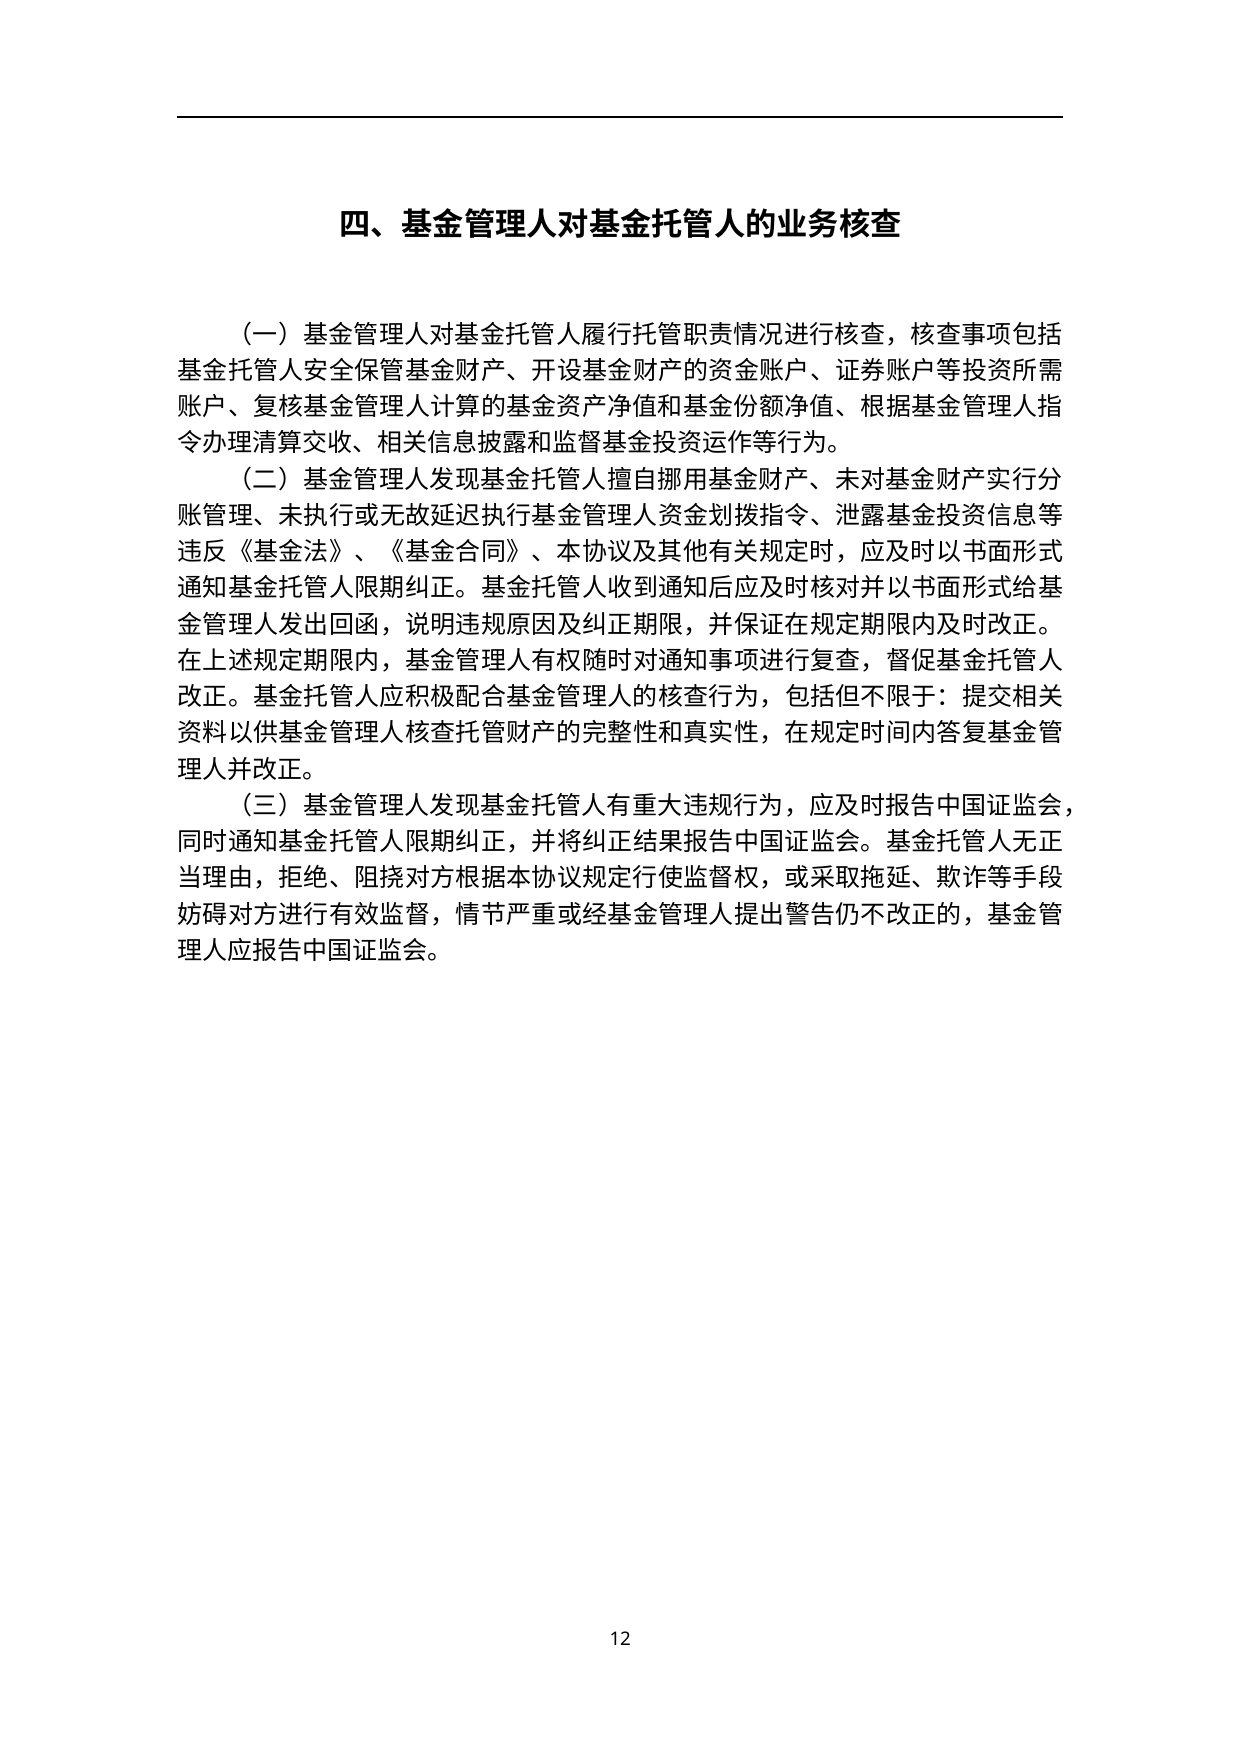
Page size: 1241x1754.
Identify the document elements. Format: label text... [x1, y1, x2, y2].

subtitle 四、基金管理人对基金托管人的业务核查 [177, 189, 1063, 254]
text （一）基金管理人对基金托管人履行托管职责情况进行核查，核查事项包括基金托管人安全保管基金财产、开设基金财产的资金账户、证券账户等投资所需账户、复核基金管理人计算的基金资产净值和基金份额净值、根据基金管理人指令办理清算交收、相关信息披露和监督基金投资运作等行为。 [177, 314, 1063, 459]
text （三）基金管理人发现基金托管人有重大违规行为，应及时报告中国证监会，同时通知基金托管人限期纠正，并将纠正结果报告中国证监会。基金托管人无正当理由，拒绝、阻挠对方根据本协议规定行使监督权，或采取拖延、欺诈等手段妨碍对方进行有效监督，情节严重或经基金管理人提出警告仍不改正的，基金管理人应报告中国证监会。 [177, 785, 1063, 967]
text （二）基金管理人发现基金托管人擅自挪用基金财产、未对基金财产实行分账管理、未执行或无故延迟执行基金管理人资金划拨指令、泄露基金投资信息等违反《基金法》、《基金合同》、本协议及其他有关规定时，应及时以书面形式通知基金托管人限期纠正。基金托管人收到通知后应及时核对并以书面形式给基金管理人发出回函，说明违规原因及纠正期限，并保证在规定期限内及时改正。在上述规定期限内，基金管理人有权随时对通知事项进行复查，督促基金托管人改正。基金托管人应积极配合基金管理人的核查行为，包括但不限于：提交相关资料以供基金管理人核查托管财产的完整性和真实性，在规定时间内答复基金管理人并改正。 [177, 459, 1063, 785]
